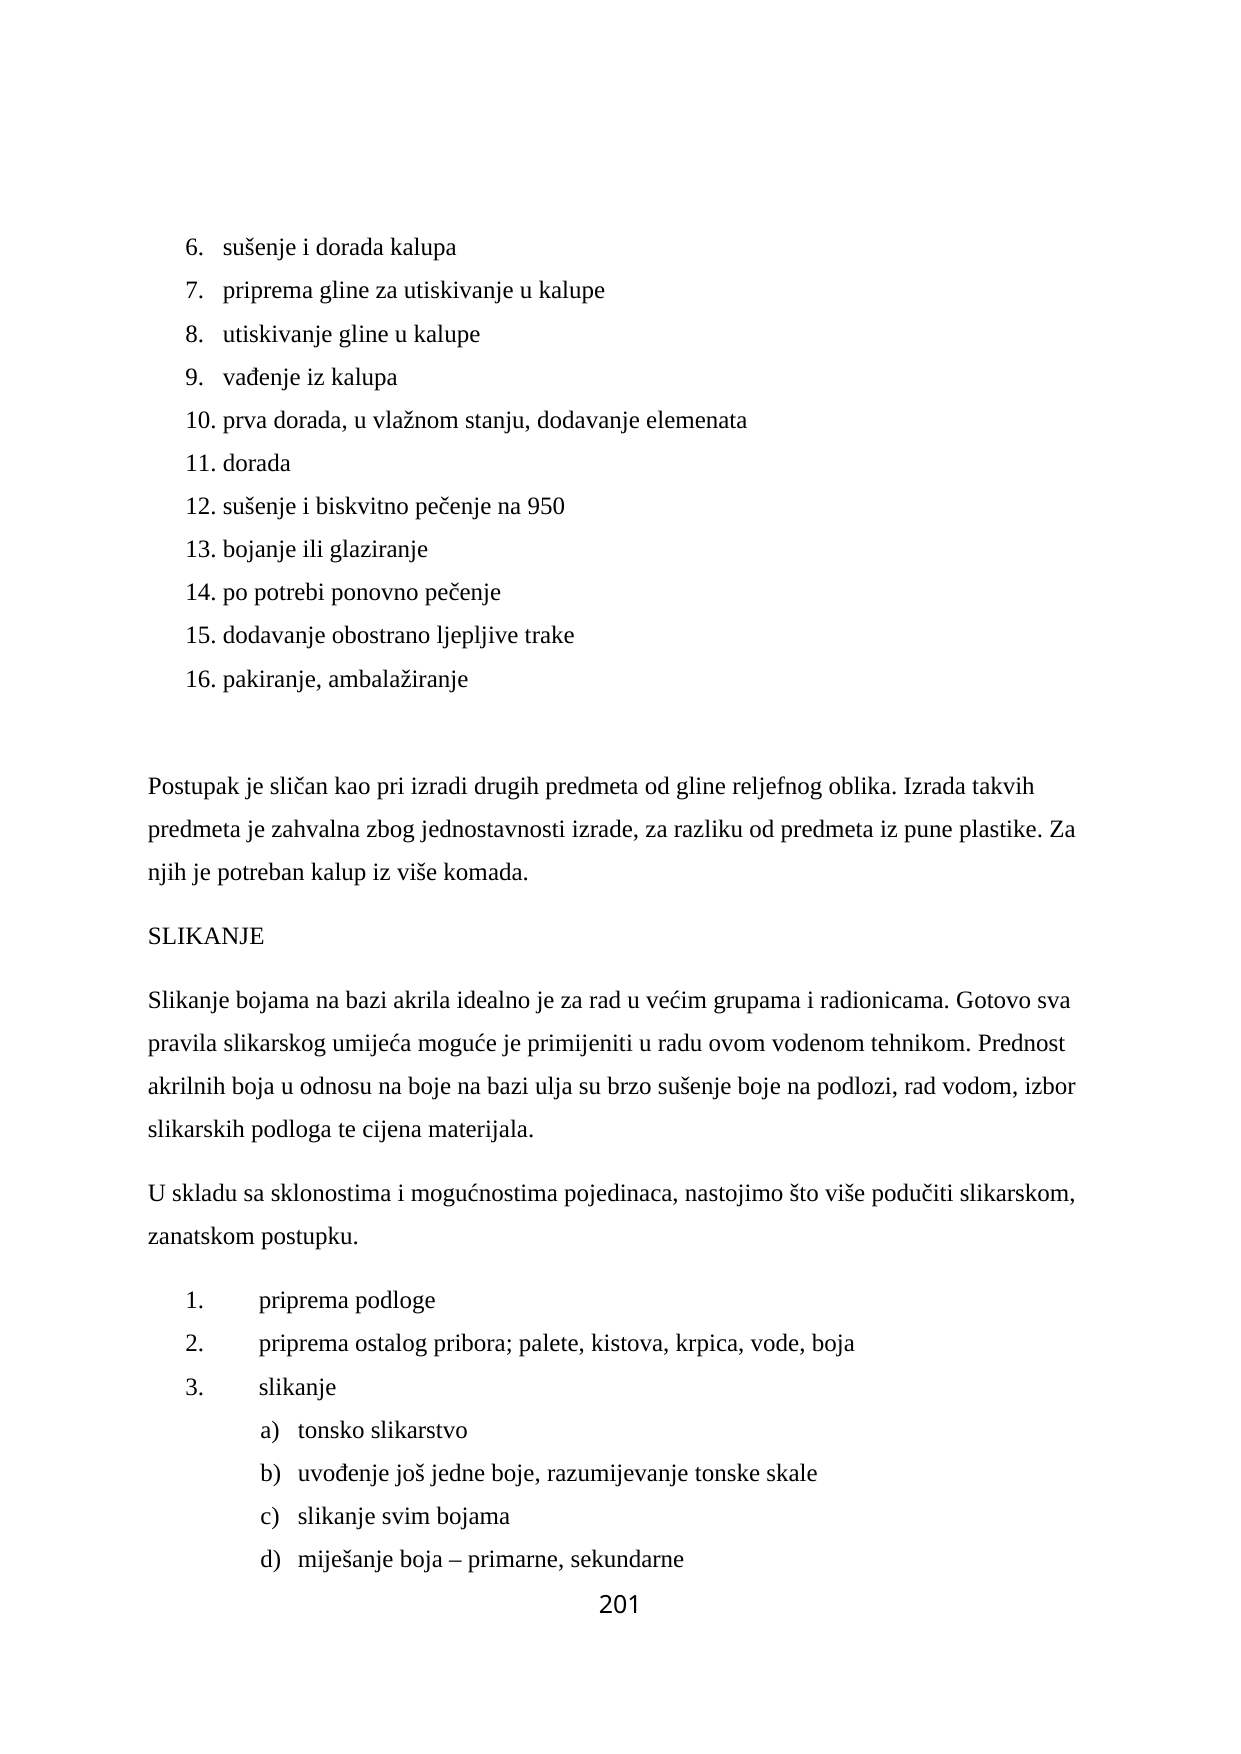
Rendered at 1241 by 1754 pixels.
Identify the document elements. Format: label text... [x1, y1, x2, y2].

list prva dorada, u vlažnom stanju, dodavanje elemenata [185, 405, 1093, 434]
list miješanje boja – primarne, sekundarne [260, 1544, 1093, 1573]
list priprema ostalog pribora; palete, kistova, krpica, vode, boja [185, 1328, 1093, 1357]
text U skladu sa sklonostima i mogućnostima pojedinaca, nastojimo što više podučiti slikarskom, zanatskom postupku. [148, 1178, 1093, 1250]
list tonsko slikarstvo [260, 1415, 1093, 1443]
list utiskivanje gline u kalupe [185, 319, 1093, 347]
list sušenje i dorada kalupa [185, 232, 1093, 261]
list po potrebi ponovno pečenje [185, 577, 1093, 606]
list sušenje i biskvitno pečenje na 950 [185, 491, 1093, 520]
text Slikanje bojama na bazi akrila idealno je za rad u većim grupama i radionicama. Gotovo sva pravila slikarskog umijeća moguće je primijeniti u radu ovom vodenom tehnikom. Prednost akrilnih boja u odnosu na boje na bazi ulja su brzo sušenje boje na podlozi, rad vodom, izbor slikarskih podloga te cijena materijala. [148, 985, 1093, 1143]
list slikanje [185, 1372, 1093, 1400]
list dodavanje obostrano ljepljive trake [185, 621, 1093, 649]
text Postupak je sličan kao pri izradi drugih predmeta od gline reljefnog oblika. Izrada takvih predmeta je zahvalna zbog jednostavnosti izrade, za razliku od predmeta iz pune plastike. Za njih je potreban kalup iz više komada. [148, 771, 1093, 886]
list uvođenje još jedne boje, razumijevanje tonske skale [260, 1458, 1093, 1487]
list slikanje svim bojama [260, 1501, 1093, 1530]
list dorada [185, 448, 1093, 477]
list pakiranje, ambalažiranje [185, 664, 1093, 692]
list priprema podloge [185, 1285, 1093, 1314]
list bojanje ili glaziranje [185, 534, 1093, 563]
list vađenje iz kalupa [185, 362, 1093, 391]
text SLIKANJE [148, 921, 1093, 950]
list priprema gline za utiskivanje u kalupe [185, 276, 1093, 304]
